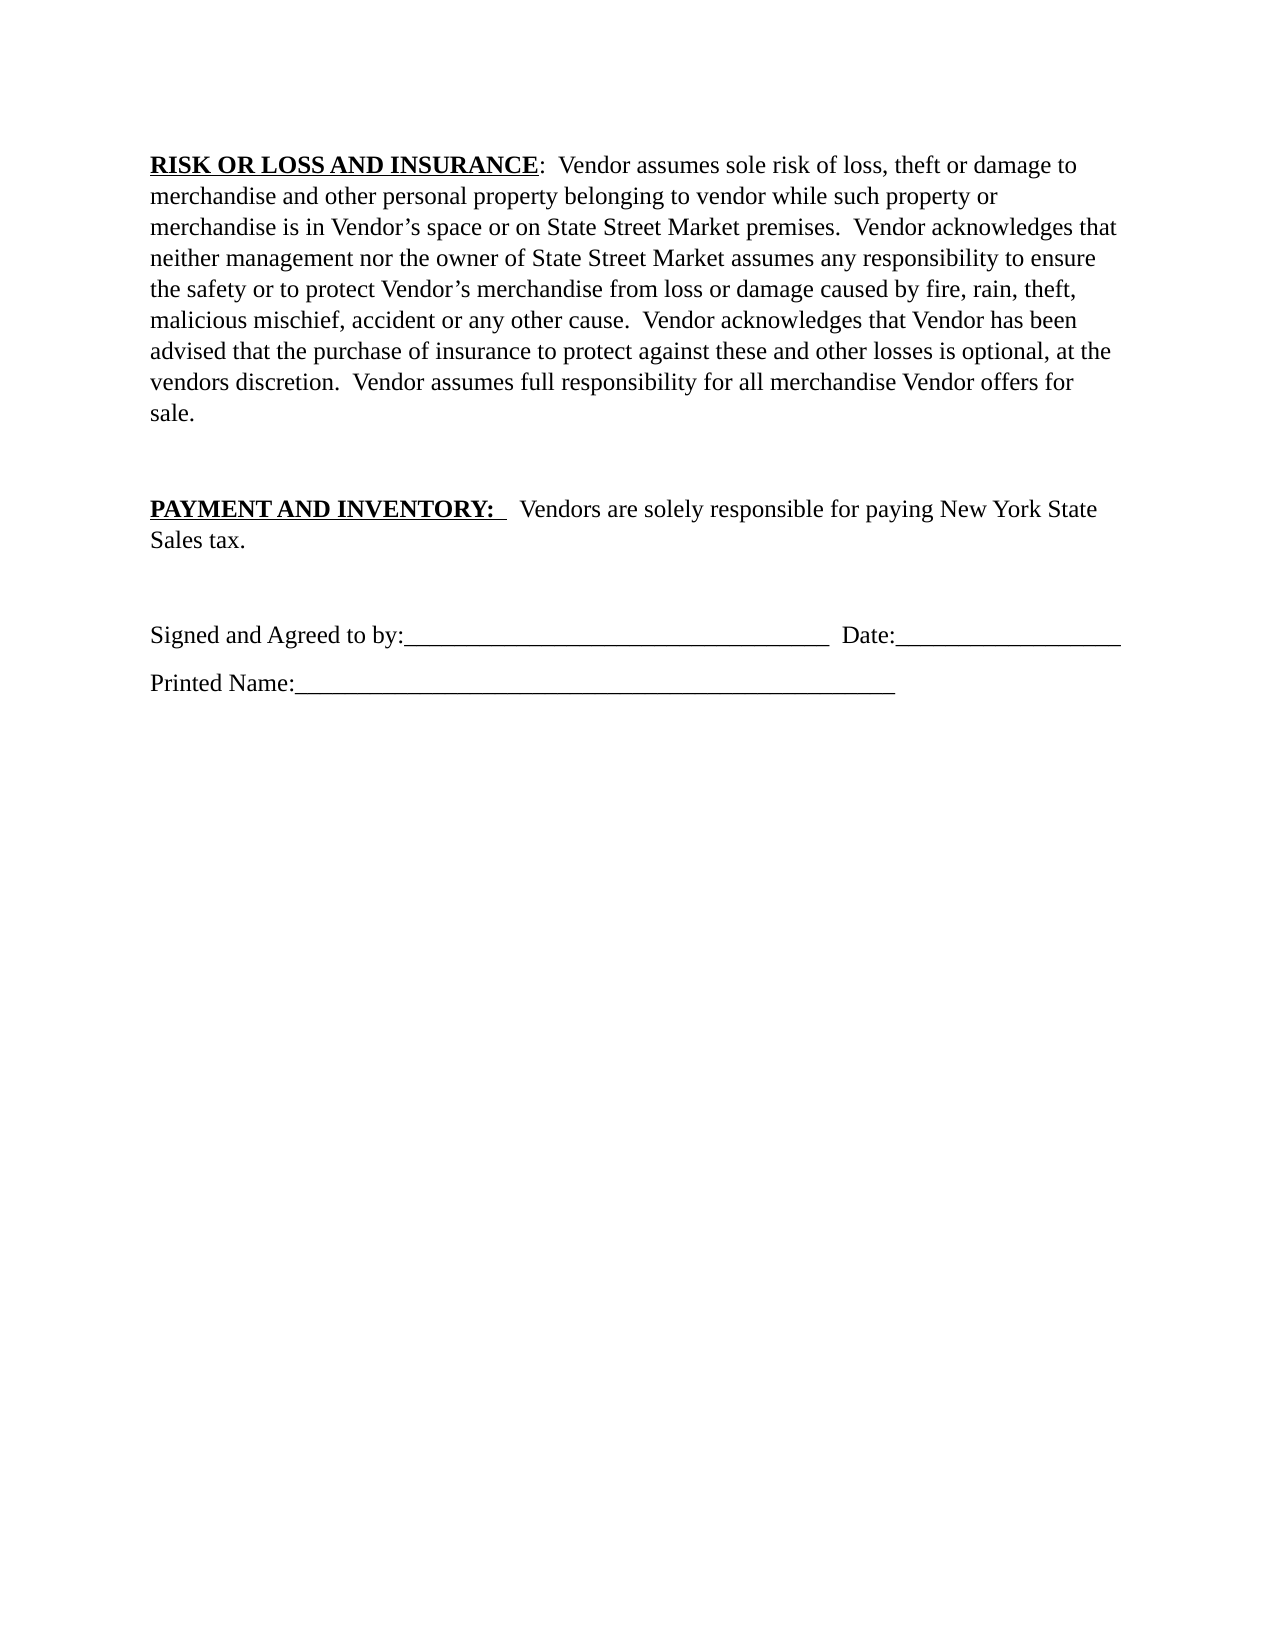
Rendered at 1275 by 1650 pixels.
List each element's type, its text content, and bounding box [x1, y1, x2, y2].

text PAYMENT AND INVENTORY: Vendors are solely responsible for paying New York State Sales tax. [150, 494, 1125, 553]
text Printed Name:________________________________________________ [150, 668, 1125, 697]
text Signed and Agreed to by:__________________________________ Date:__________________ [150, 620, 1125, 649]
text RISK OR LOSS AND INSURANCE: Vendor assumes sole risk of loss, theft or damage to merchandise and other personal property belonging to vendor while such property or merchandise is in Vendor’s space or on State Street Market premises. Vendor acknowledges that neither management nor the owner of State Street Market assumes any responsibility to ensure the safety or to protect Vendor’s merchandise from loss or damage caused by fire, rain, theft, malicious mischief, accident or any other cause. Vendor acknowledges that Vendor has been advised that the purchase of insurance to protect against these and other losses is optional, at the vendors discretion. Vendor assumes full responsibility for all merchandise Vendor offers for sale. [150, 150, 1125, 427]
